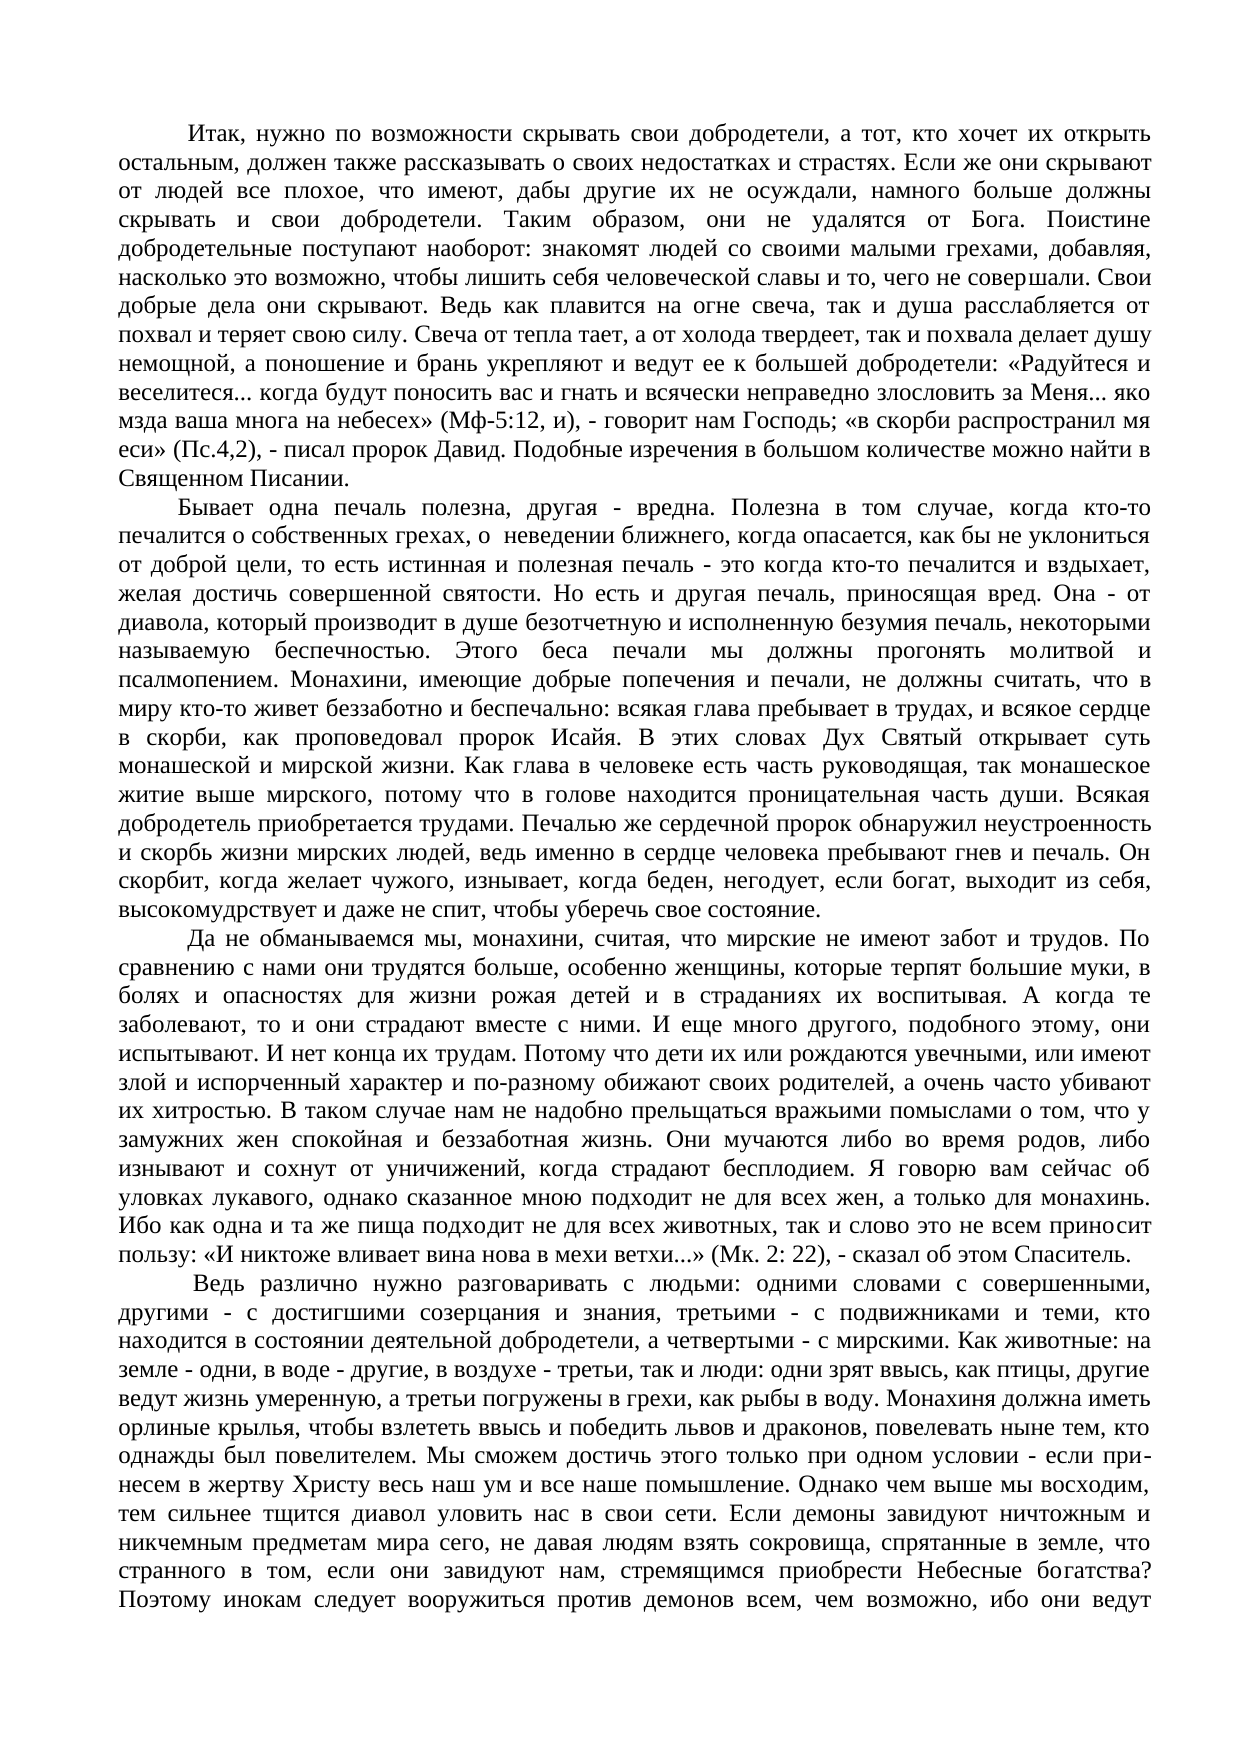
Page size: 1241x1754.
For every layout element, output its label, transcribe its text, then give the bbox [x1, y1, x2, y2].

text Итак, нужно по возможности скрывать свои добродетели, а тот, кто хочет их открыть остальным, должен также рассказывать о своих недостатках и страстях. Если же они скрывают от людей все плохое, что имеют, дабы другие их не осуждали, намного больше должны скрывать и свои добродетели. Таким образом, они не удалятся от Бога. Поистине добродетельные поступают наоборот: знакомят людей со своими малыми грехами, добавляя, насколько это возможно, чтобы лишить себя человеческой славы и то, чего не совершали. Свои добрые дела они скрывают. Ведь как плавится на огне свеча, так и душа расслабляется от похвал и теряет свою силу. Свеча от тепла тает, а от холода твердеет, так и похвала делает душу немощной, а поношение и брань укрепляют и ведут ее к большей добродетели: «Радуйтеся и веселитеся... когда будут поносить вас и гнать и всячески неправедно злословить за Меня... яко мзда ваша многа на небесех» (Мф-5:12, и), - говорит нам Господь; «в скорби распространил мя еси» (Пс.4,2), - писал пророк Давид. Подобные изречения в большом количестве можно найти в Священном Писании. [118, 118, 1152, 492]
text Бывает одна печаль полезна, другая - вредна. Полезна в том случае, когда кто-то печалится о собственных грехах, о неведении ближнего, когда опасается, как бы не уклониться от доброй цели, то есть истинная и полезная печаль - это когда кто-то печалится и вздыхает, желая достичь совершенной святости. Но есть и другая печаль, приносящая вред. Она - от диавола, который производит в душе безотчетную и исполненную безумия печаль, некоторыми называемую беспечностью. Этого беса печали мы должны прогонять молитвой и псалмопением. Монахини, имеющие добрые попечения и печали, не должны считать, что в миру кто-то живет беззаботно и беспечально: всякая глава пребывает в трудах, и всякое сердце в скорби, как проповедовал пророк Исайя. В этих словах Дух Святый открывает суть монашеской и мирской жизни. Как глава в человеке есть часть руководящая, так монашеское житие выше мирского, потому что в голове находится проницательная часть души. Всякая добродетель приобретается трудами. Печалью же сердечной пророк обнаружил неустроенность и скорбь жизни мирских людей, ведь именно в сердце человека пребывают гнев и печаль. Он скорбит, когда желает чужого, изнывает, когда беден, негодует, если богат, выходит из себя, высокомудрствует и даже не спит, чтобы уберечь свое состояние. [118, 492, 1152, 923]
text Да не обманываемся мы, монахини, считая, что мирские не имеют забот и трудов. По сравнению с нами они трудятся больше, особенно женщины, которые терпят большие муки, в болях и опасностях для жизни рожая детей и в страданиях их воспитывая. А когда те заболевают, то и они страдают вместе с ними. И еще много другого, подобного этому, они испытывают. И нет конца их трудам. Потому что дети их или рождаются увечными, или имеют злой и испорченный характер и по-разному обижают своих родителей, а очень часто убивают их хитростью. В таком случае нам не надобно прельщаться вражьими помыслами о том, что у замужних жен спокойная и беззаботная жизнь. Они мучаются либо во время родов, либо изнывают и сохнут от уничижений, когда страдают бесплодием. Я говорю вам сейчас об уловках лукавого, однако сказанное мною подходит не для всех жен, а только для монахинь. Ибо как одна и та же пища подходит не для всех животных, так и слово это не всем приносит пользу: «И никтоже вливает вина нова в мехи ветхи...» (Мк. 2: 22), - сказал об этом Спаситель. [118, 923, 1152, 1268]
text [118, 1268, 1152, 1613]
